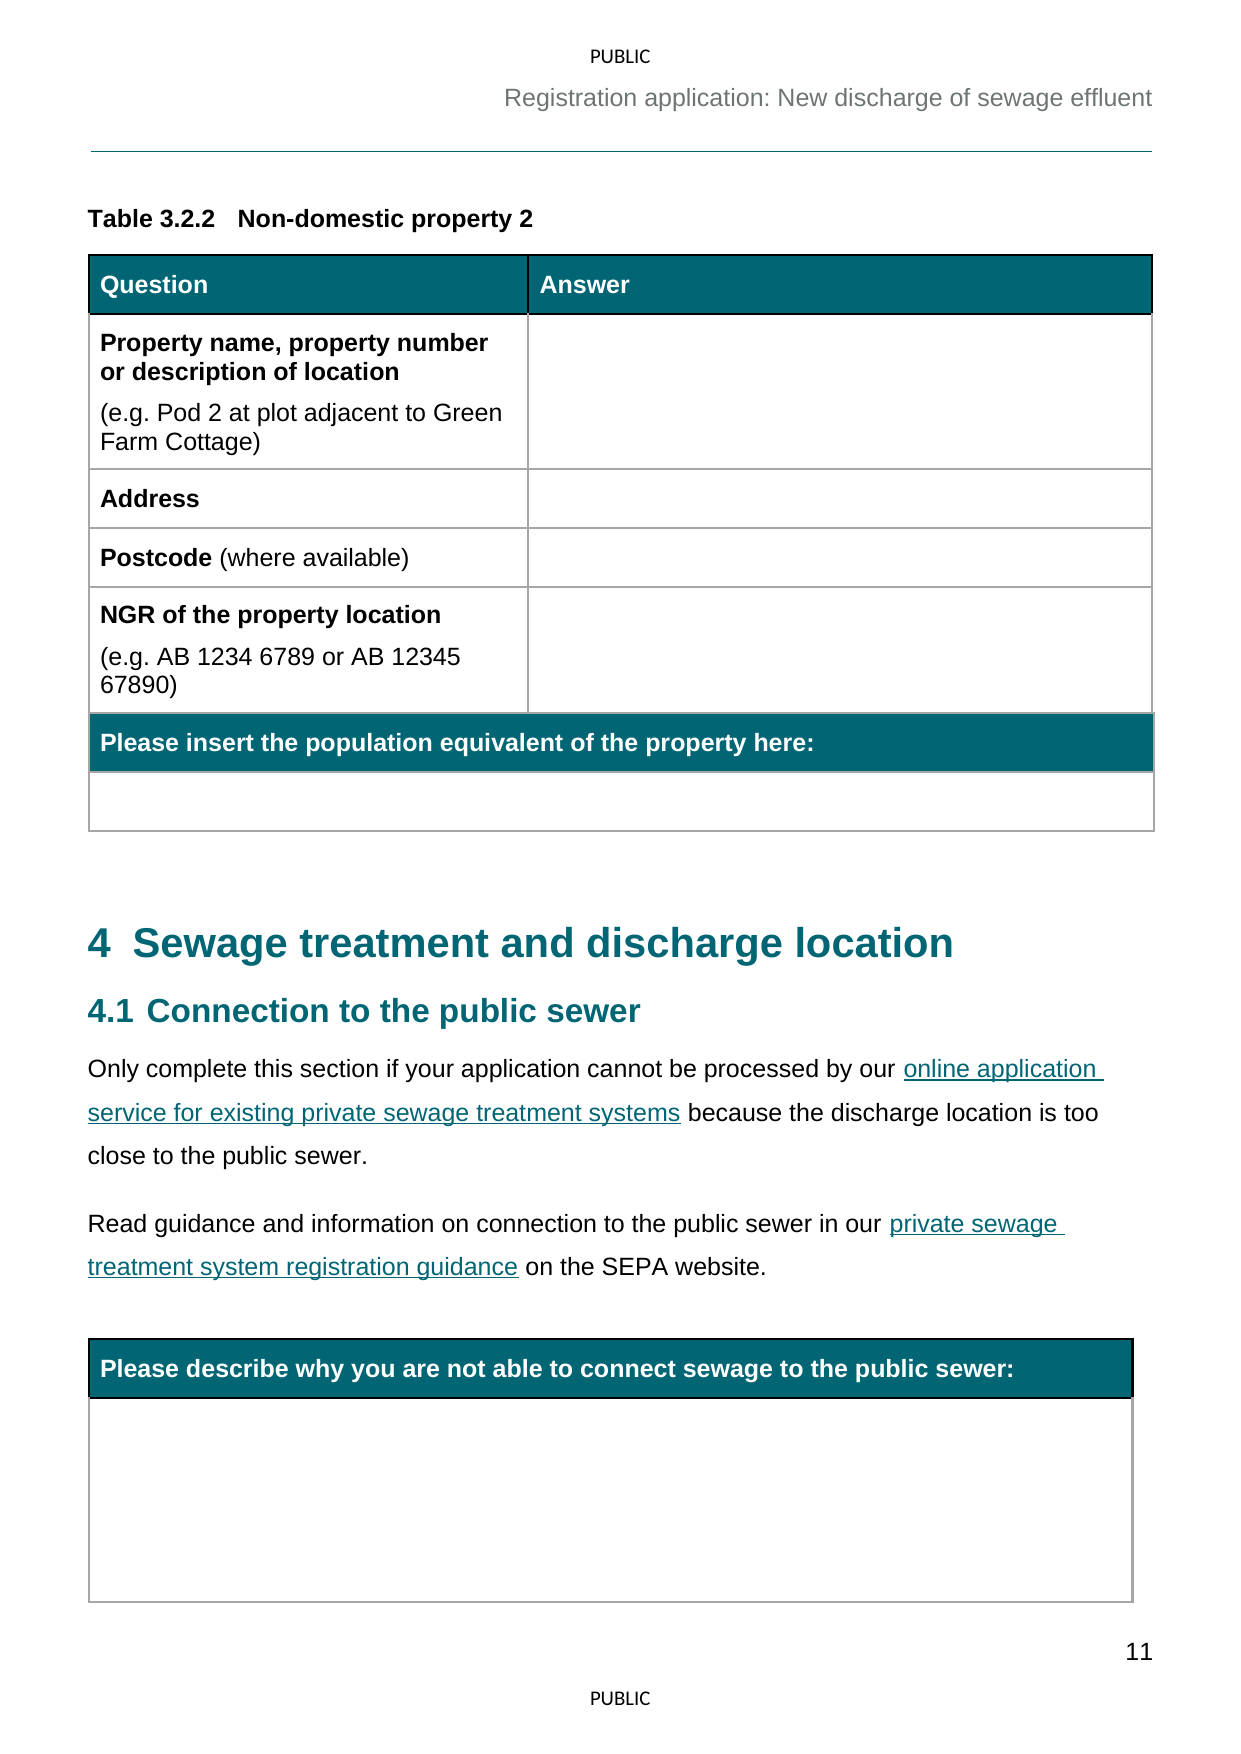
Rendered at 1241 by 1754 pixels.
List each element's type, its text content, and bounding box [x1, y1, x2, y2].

table_cell Postcode (where available) [90, 529, 527, 586]
table_header Please describe why you are not able to connect sewage to the public sewer: [90, 1340, 1131, 1397]
table_cell [529, 470, 1151, 527]
table_cell [90, 773, 1153, 830]
table_cell Please insert the population equivalent of the property here: [90, 714, 1153, 771]
text Read guidance and information on connection to the public sewer in our private sewage treatment system registration guidance on the SEPA website. [87, 1209, 1153, 1281]
subtitle Connection to the public sewer [87, 991, 1153, 1029]
table_header Question [90, 256, 527, 313]
table_cell [90, 1399, 1131, 1601]
table_cell Property name, property number or description of location (e.g. Pod 2 at plot adjacent to Green Farm Cottage) [90, 315, 527, 468]
table_cell [529, 588, 1151, 712]
table_cell Address [90, 470, 527, 527]
table_cell [529, 529, 1151, 586]
table_header Answer [529, 256, 1151, 313]
table_cell [529, 315, 1151, 468]
subtitle Sewage treatment and discharge location [87, 918, 1153, 966]
text Only complete this section if your application cannot be processed by our online application service for existing private sewage treatment systems because the discharge location is too close to the public sewer. [87, 1054, 1153, 1169]
table_cell NGR of the property location (e.g. AB 1234 6789 or AB 12345 67890) [90, 588, 527, 712]
text Table 3.2.2 Non-domestic property 2 [87, 204, 1153, 233]
